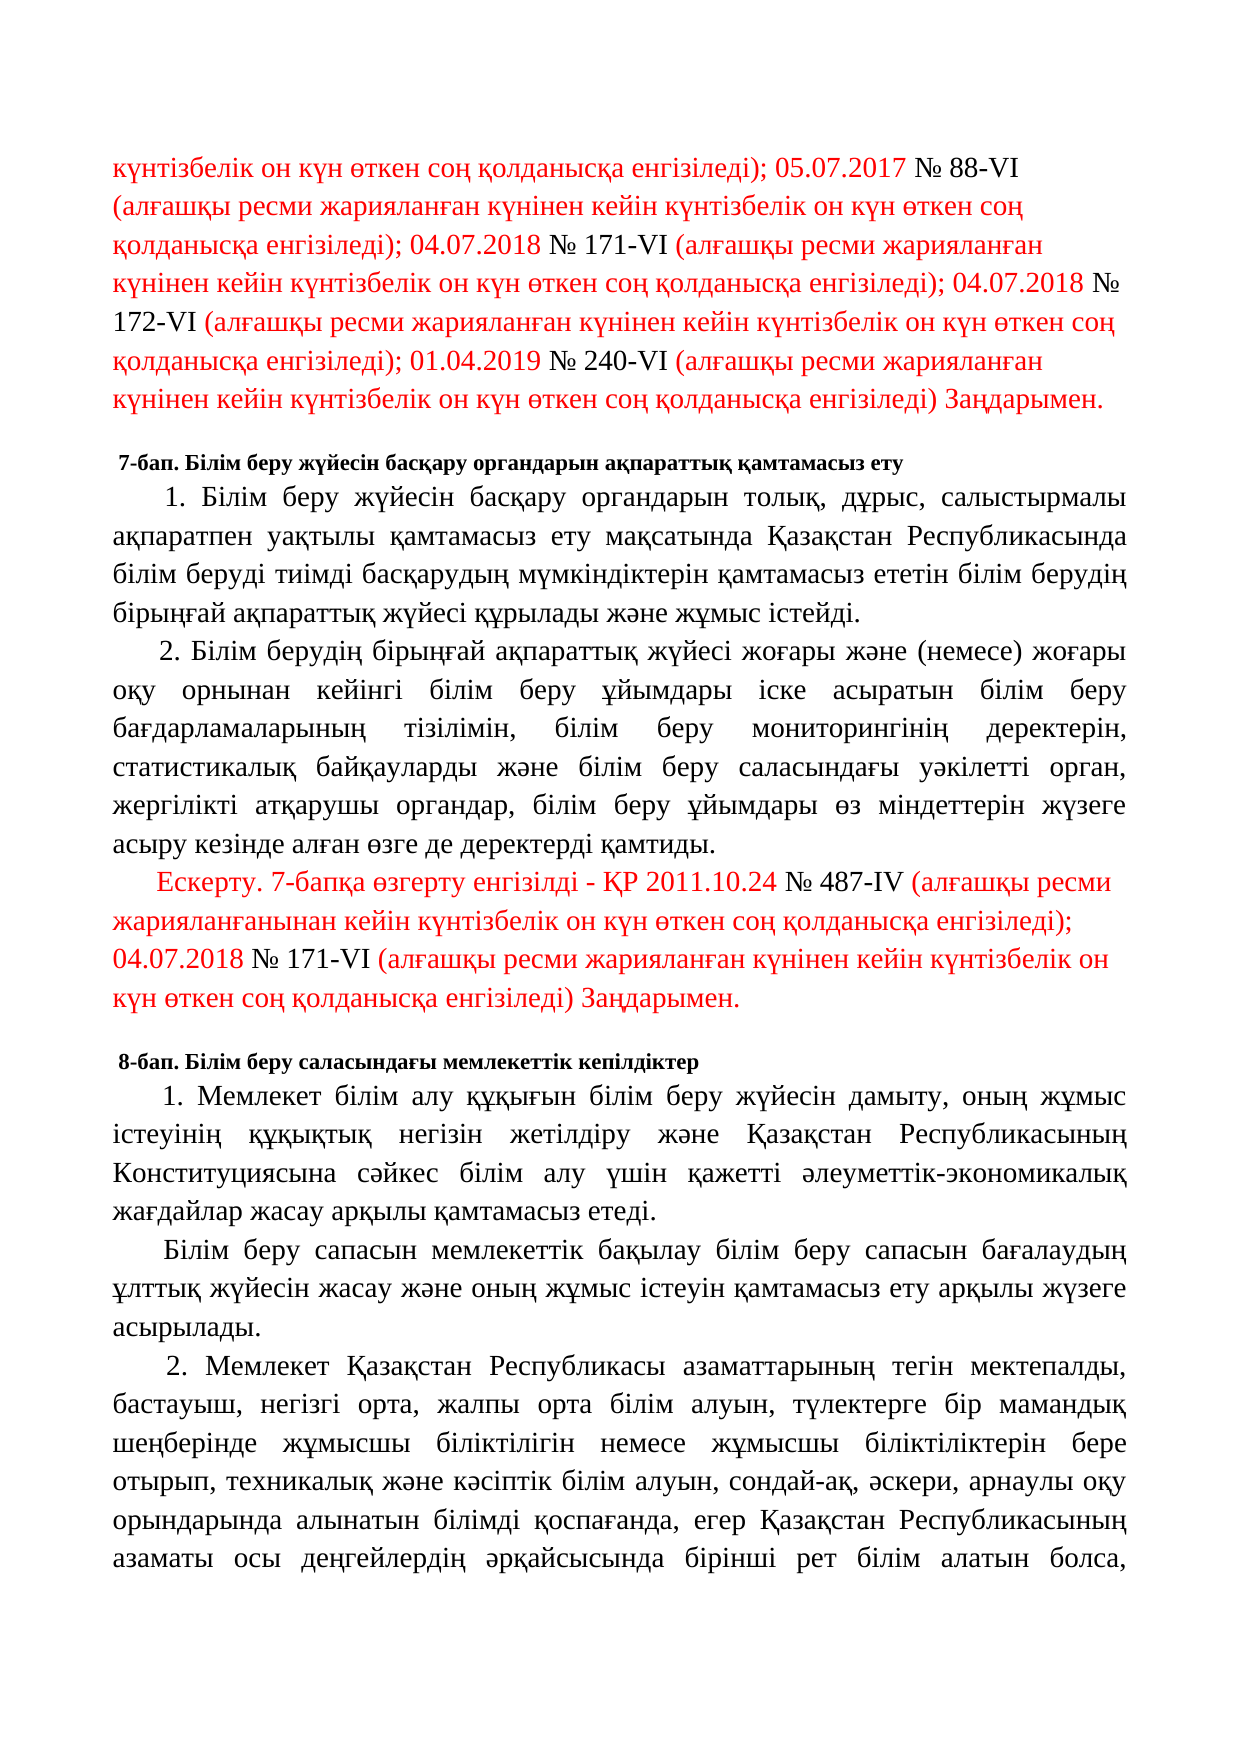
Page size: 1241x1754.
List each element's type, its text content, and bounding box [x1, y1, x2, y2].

text 1. Мемлекет білім алу құқығын білім беру жүйесін дамыту, оның жұмыс істеуінің құқықтық негізін жетілдіру және Қазақстан Республикасының Конституциясына сәйкес білім алу үшін қажетті әлеуметтік-экономикалық жағдайлар жасау арқылы қамтамасыз етеді. [112, 1078, 1128, 1227]
text 8-бап. Білім беру саласындағы мемлекеттік кепілдіктер [112, 1048, 1128, 1074]
text Білім беру сапасын мемлекеттік бақылау білім беру сапасын бағалаудың ұлттық жүйесін жасау және оның жұмыс істеуін қамтамасыз ету арқылы жүзеге асырылады. [112, 1232, 1128, 1343]
text 7-бап. Білім беру жүйесін басқару органдарын ақпараттық қамтамасыз ету [112, 449, 1128, 475]
text Ескерту. 7-бапқа өзгерту енгізілді - ҚР 2011.10.24 № 487-ІV (алғашқы ресми жарияланғанынан кейін күнтiзбелiк он күн өткен соң қолданысқа енгiзiледi); 04.07.2018 № 171-VІ (алғашқы ресми жарияланған күнінен кейін күнтізбелік он күн өткен соң қолданысқа енгізіледі) Заңдарымен. [112, 864, 1128, 1044]
text 2. Білім берудің бірыңғай ақпараттық жүйесі жоғары және (немесе) жоғары оқу орнынан кейінгі білім беру ұйымдары іске асыратын білім беру бағдарламаларының тізілімін, білім беру мониторингінің деректерін, статистикалық байқауларды және білім беру саласындағы уәкілетті орган, жергілікті атқарушы органдар, білім беру ұйымдары өз міндеттерін жүзеге асыру кезінде алған өзге де деректерді қамтиды. [112, 633, 1128, 859]
text 1. Білім беру жүйесін басқару органдарын толық, дұрыс, салыстырмалы ақпаратпен уақтылы қамтамасыз ету мақсатында Қазақстан Республикасында білім беруді тиімді басқарудың мүмкіндіктерін қамтамасыз ететін білім берудің бірыңғай ақпараттық жүйесі құрылады және жұмыс істейді. [112, 479, 1128, 628]
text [112, 150, 1128, 445]
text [112, 1348, 1128, 1574]
